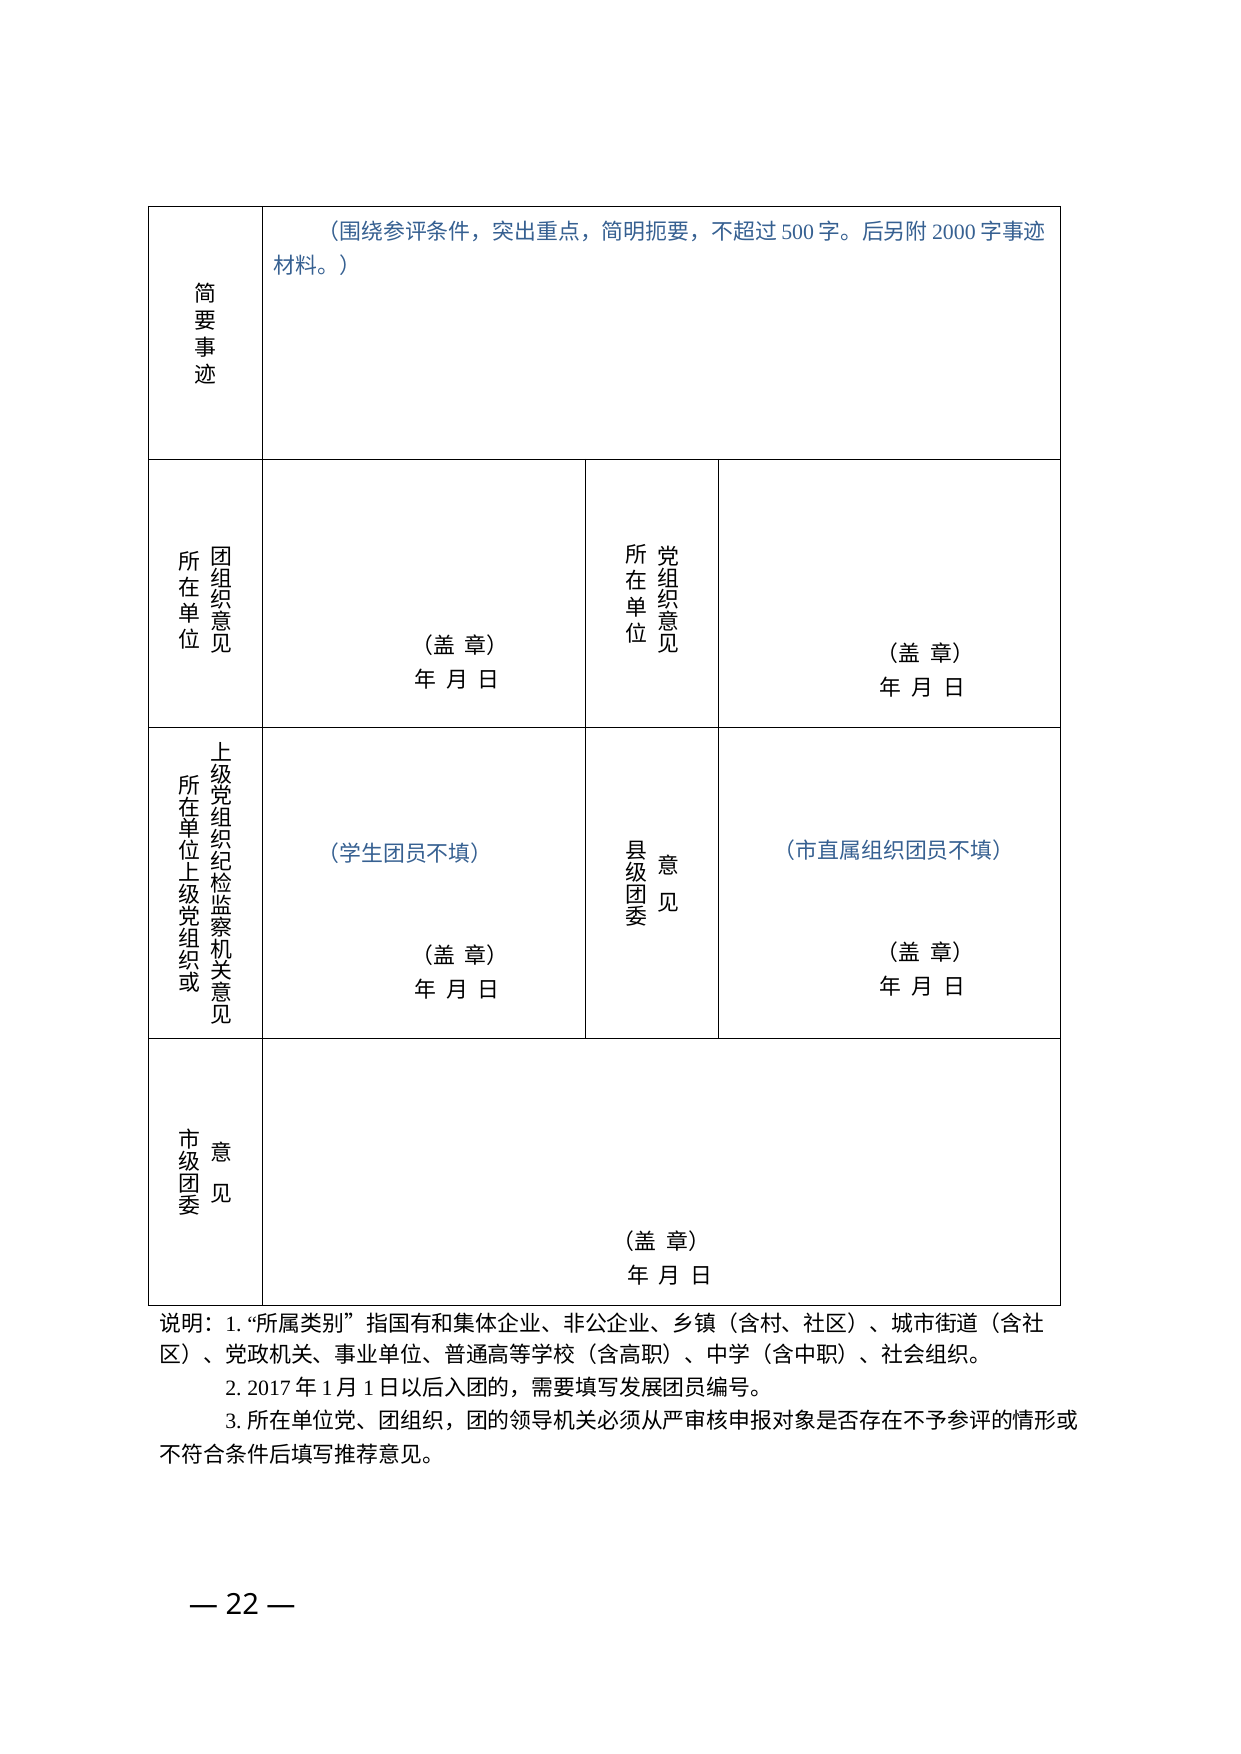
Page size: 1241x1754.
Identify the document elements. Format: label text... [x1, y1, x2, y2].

table_cell 意 见 市级团委 [149, 1039, 262, 1305]
table_cell 团组织意见 所在单位 [149, 460, 262, 727]
table_cell 党组织意见 所在单位 [586, 460, 718, 727]
table_cell 简 要 事 迹 [149, 207, 262, 459]
text 2. 2017年1月1日以后入团的，需要填写发展团员编号。 [159, 1369, 1081, 1402]
table_cell （围绕参评条件，突出重点，简明扼要，不超过500字。后另附2000字事迹材料。） [263, 207, 1060, 459]
table_cell 上级党组织纪检监察机关意见 所在单位上级党组织或 [149, 728, 262, 1038]
text 说明：1. “所属类别”指国有和集体企业、非公企业、乡镇（含村、社区）、城市街道（含社区）、党政机关、事业单位、普通高等学校（含高职）、中学（含中职）、社会组织。 [159, 1306, 1081, 1369]
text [159, 1402, 1081, 1469]
table_cell （盖 章） 年 月 日 [263, 1039, 1060, 1305]
table_cell （学生团员不填） （盖 章） 年 月 日 [263, 728, 585, 1038]
table_cell （市直属组织团员不填） （盖 章） 年 月 日 [719, 728, 1060, 1038]
table_cell 意 见 县级团委 [586, 728, 718, 1038]
table_cell （盖 章） 年 月 日 [263, 460, 585, 727]
table_cell （盖 章） 年 月 日 [719, 460, 1060, 727]
